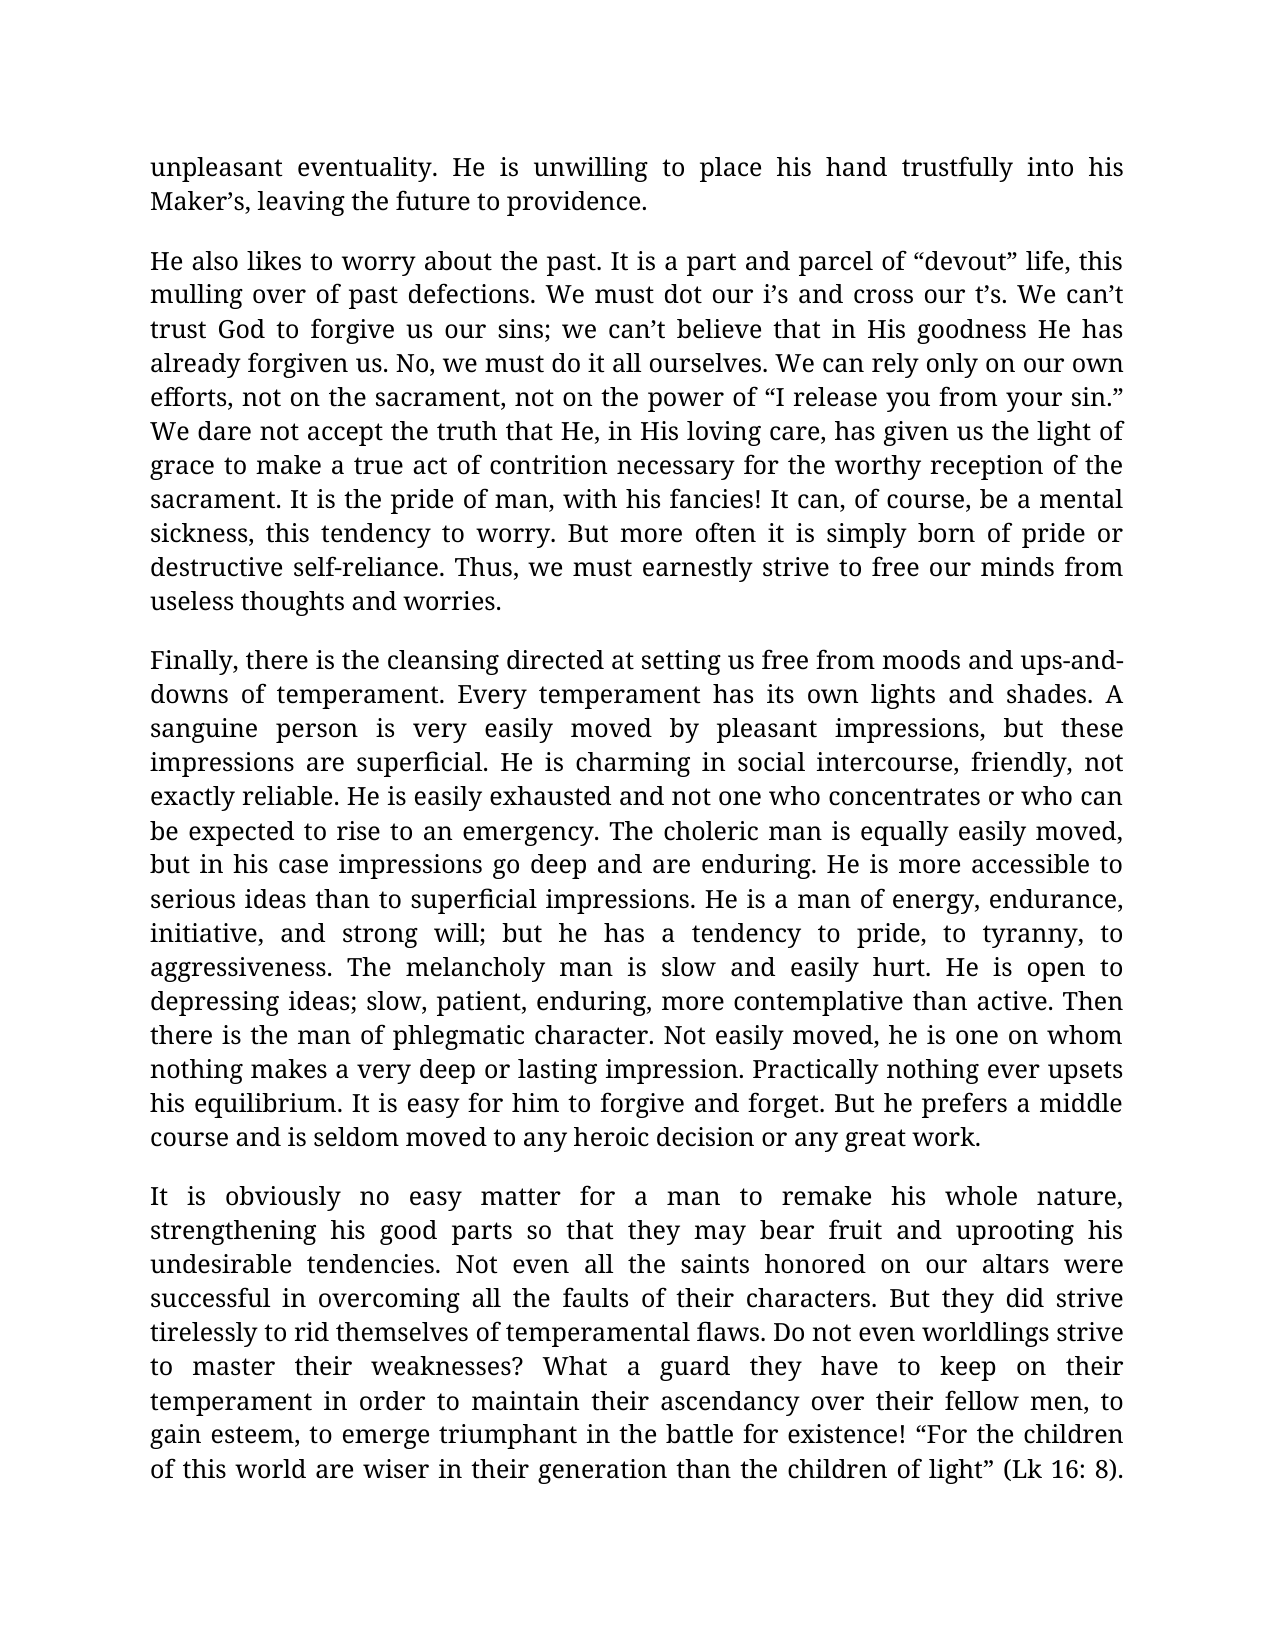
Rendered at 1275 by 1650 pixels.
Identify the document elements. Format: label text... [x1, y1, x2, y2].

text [150, 1179, 1125, 1485]
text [150, 150, 1125, 218]
text Finally, there is the cleansing directed at setting us free from moods and ups-and-downs of temperament. Every temperament has its own lights and shades. A sanguine person is very easily moved by pleasant impressions, but these impressions are superficial. He is charming in social intercourse, friendly, not exactly reliable. He is easily exhausted and not one who concentrates or who can be expected to rise to an emergency. The choleric man is equally easily moved, but in his case impressions go deep and are enduring. He is more accessible to serious ideas than to superficial impressions. He is a man of energy, endurance, initiative, and strong will; but he has a tendency to pride, to tyranny, to aggressiveness. The melancholy man is slow and easily hurt. He is open to depressing ideas; slow, patient, enduring, more contemplative than active. Then there is the man of phlegmatic character. Not easily moved, he is one on whom nothing makes a very deep or lasting impression. Practically nothing ever upsets his equilibrium. It is easy for him to forgive and forget. But he prefers a middle course and is seldom moved to any heroic decision or any great work. [150, 643, 1125, 1154]
text He also likes to worry about the past. It is a part and parcel of “devout” life, this mulling over of past defections. We must dot our i’s and cross our t’s. We can’t trust God to forgive us our sins; we can’t believe that in His goodness He has already forgiven us. No, we must do it all ourselves. We can rely only on our own efforts, not on the sacrament, not on the power of “I release you from your sin.” We dare not accept the truth that He, in His loving care, has given us the light of grace to make a true act of contrition necessary for the worthy reception of the sacrament. It is the pride of man, with his fancies! It can, of course, be a mental sickness, this tendency to worry. But more often it is simply born of pride or destructive self-reliance. Thus, we must earnestly strive to free our minds from useless thoughts and worries. [150, 243, 1125, 618]
